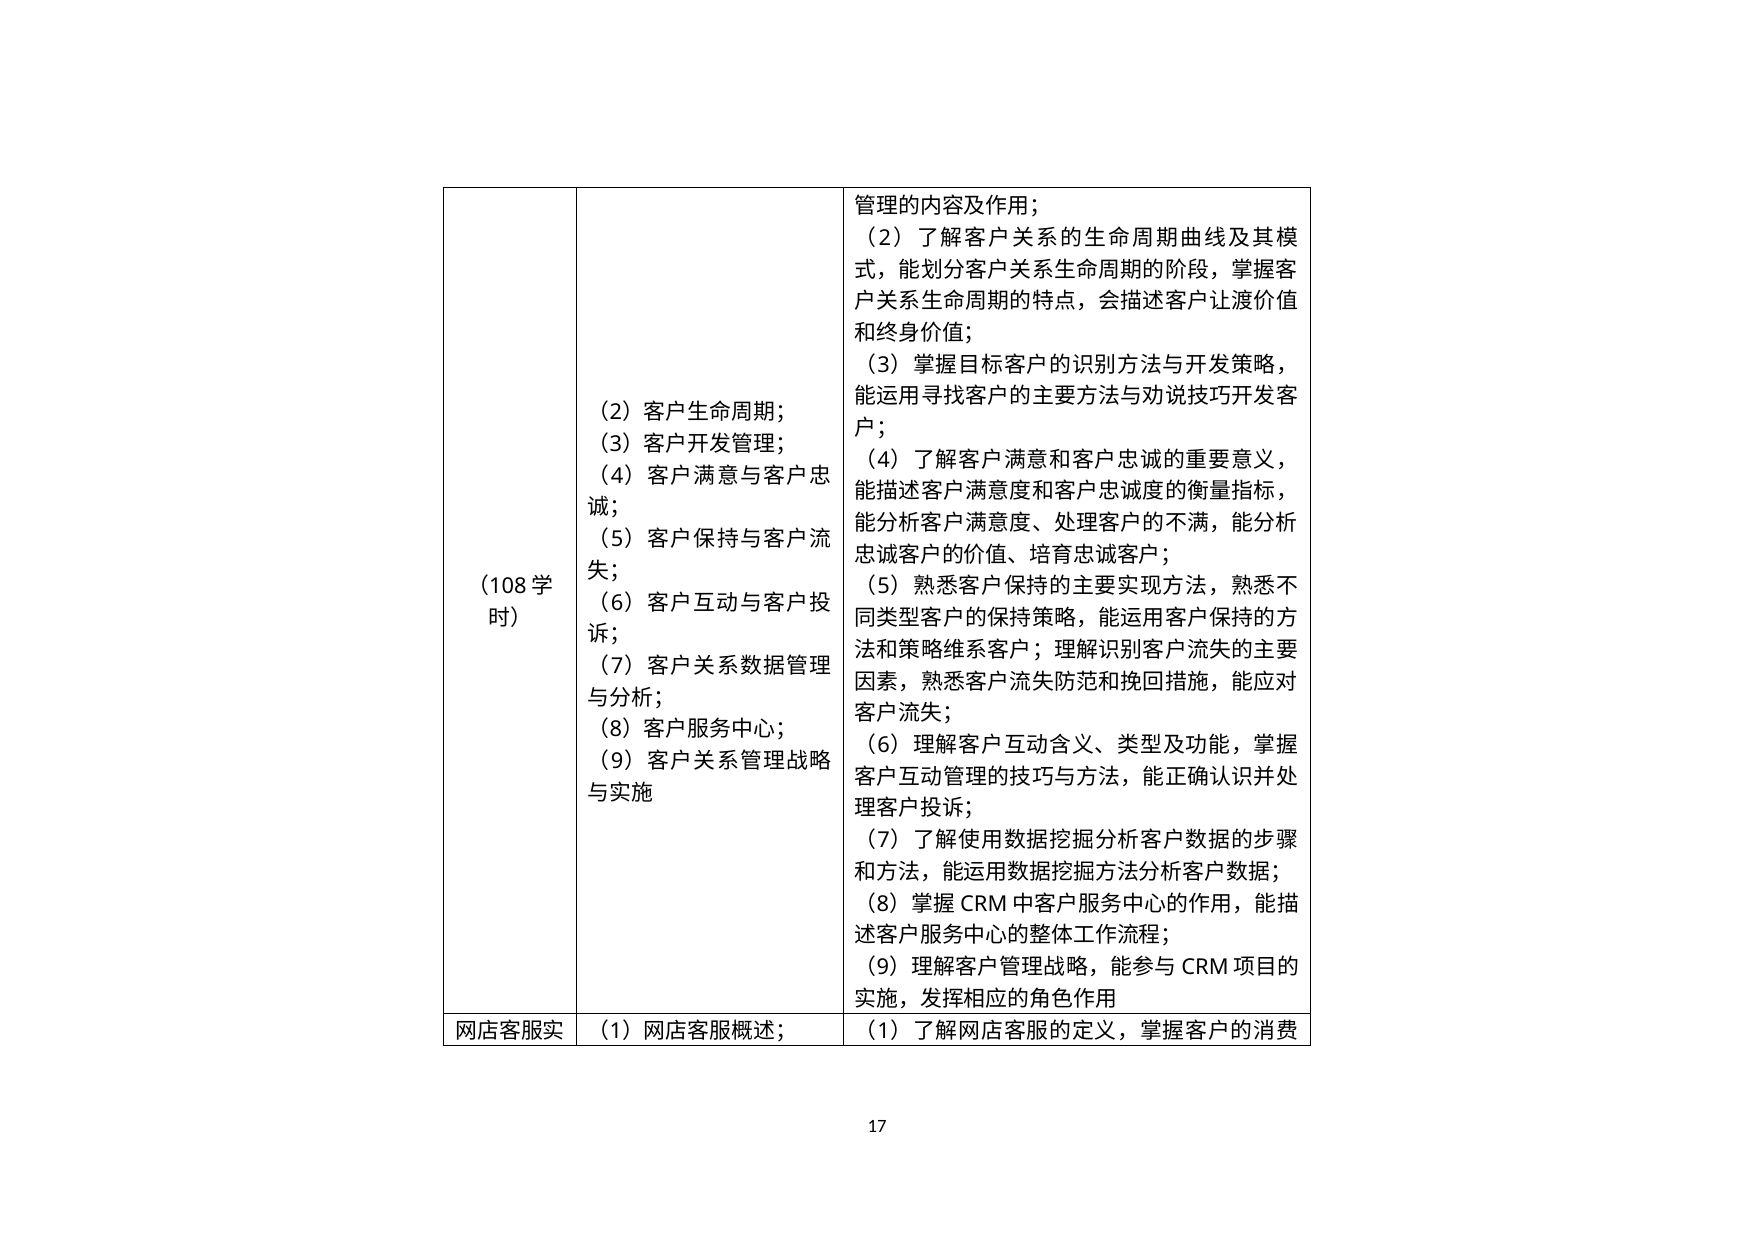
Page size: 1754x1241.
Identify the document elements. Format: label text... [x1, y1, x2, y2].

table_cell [577, 188, 843, 1012]
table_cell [844, 188, 1310, 1012]
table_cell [844, 1014, 1310, 1045]
table_cell 客户关系管理 （108学时） [444, 188, 576, 1012]
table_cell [577, 1014, 843, 1045]
table_cell 网店客服实务 （108学时+实训1周） [444, 1014, 576, 1045]
